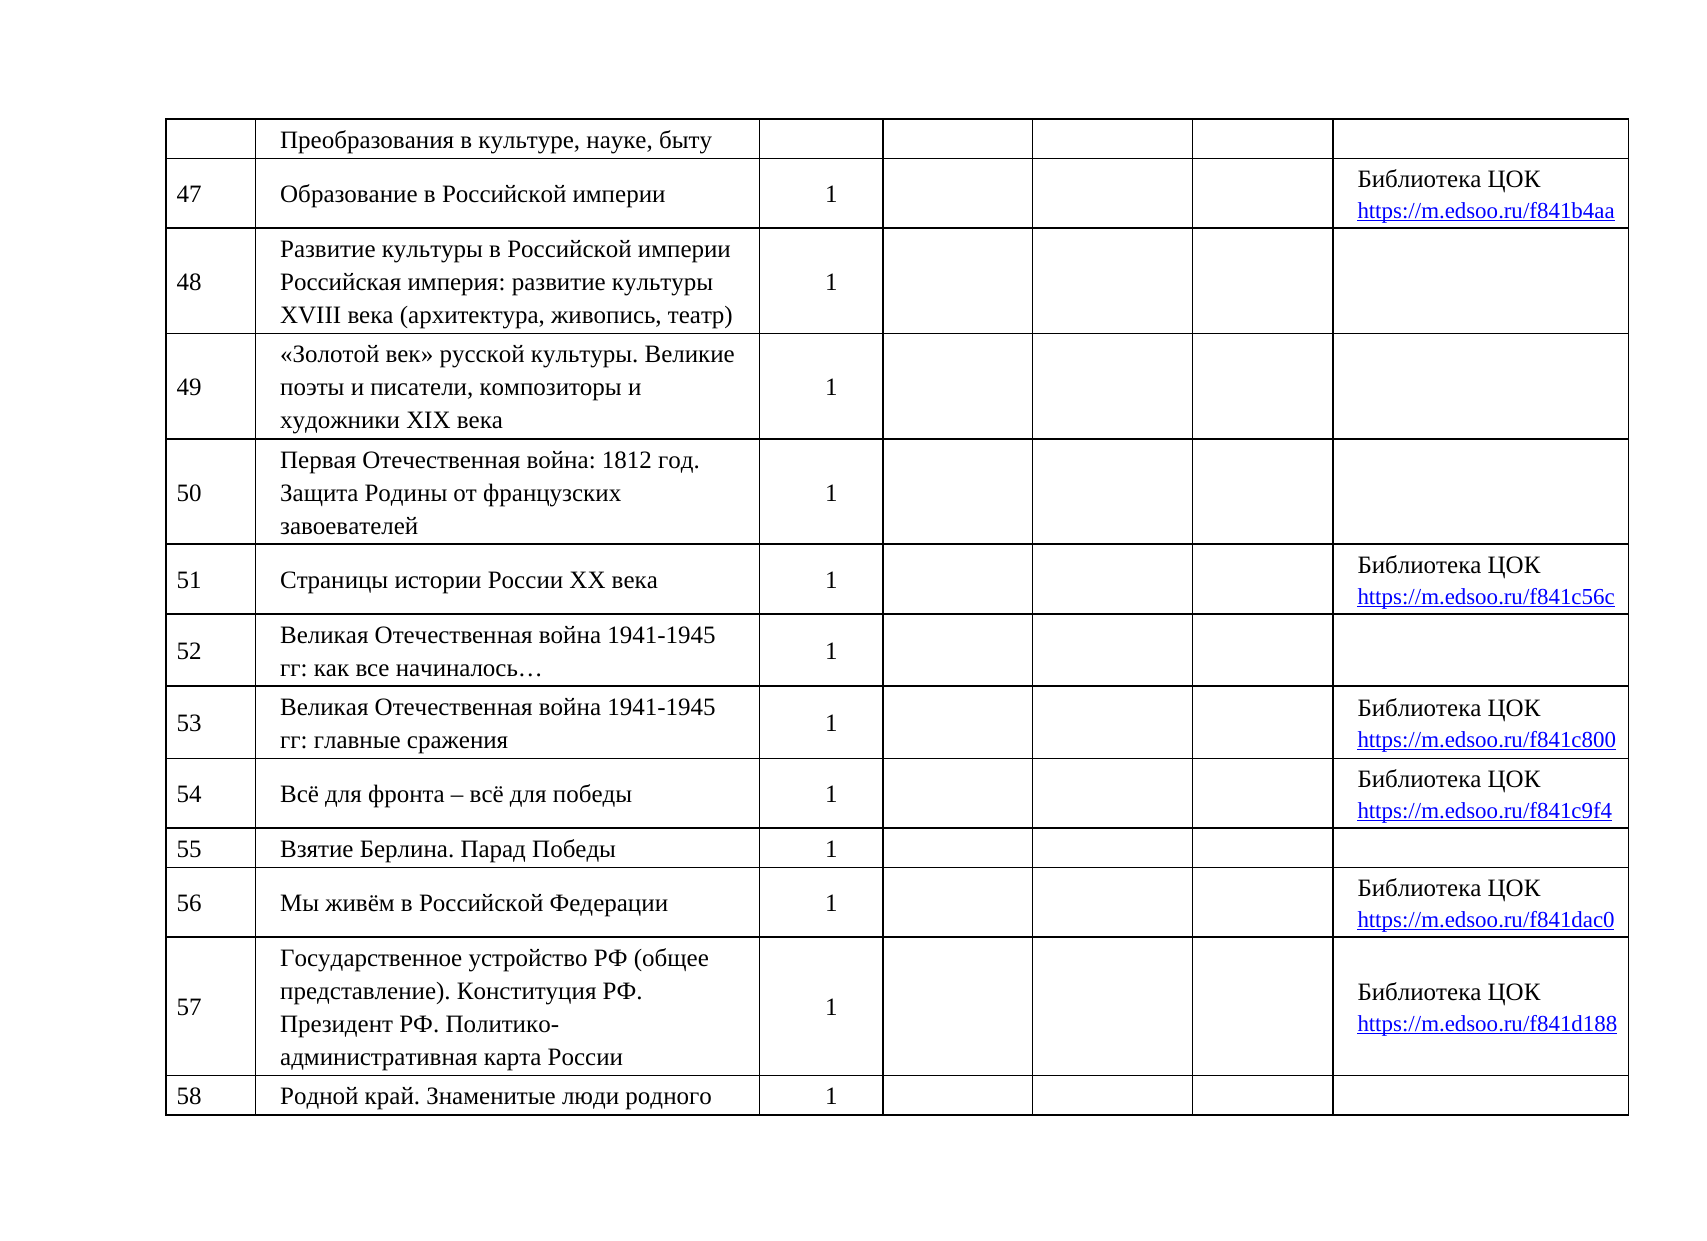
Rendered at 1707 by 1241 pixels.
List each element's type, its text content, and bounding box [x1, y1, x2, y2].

table_cell [1334, 440, 1628, 543]
table_cell [1193, 829, 1332, 867]
table_cell 1 [760, 440, 882, 543]
table_cell [1334, 229, 1628, 332]
table_cell [884, 687, 1032, 758]
table_cell 1 [760, 120, 882, 157]
table_cell 46 [167, 120, 255, 157]
table_cell Образование в Российской империи [256, 159, 759, 227]
table_cell [1334, 615, 1628, 685]
table_cell 56 [167, 868, 255, 936]
table_cell Великая Отечественная война 1941-1945 гг: главные сражения [256, 687, 759, 758]
table_cell [884, 759, 1032, 827]
table_cell 1 [760, 759, 882, 827]
table_cell [884, 159, 1032, 227]
table_cell 53 [167, 687, 255, 758]
table_cell Библиотека ЦОК https://m.edsoo.ru/f841c9f4 [1334, 759, 1628, 827]
table_cell 52 [167, 615, 255, 685]
table_cell [884, 615, 1032, 685]
table_cell 1 [760, 687, 882, 758]
table_cell 50 [167, 440, 255, 543]
table_cell 57 [167, 938, 255, 1075]
table_cell [1033, 229, 1192, 332]
table_cell [1193, 120, 1332, 157]
table_cell [884, 229, 1032, 332]
table_cell [1193, 1076, 1332, 1114]
table_cell [1334, 120, 1628, 157]
table_cell [1193, 759, 1332, 827]
table_cell [1334, 334, 1628, 438]
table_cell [256, 120, 759, 157]
table_cell [1033, 687, 1192, 758]
table_cell 49 [167, 334, 255, 438]
table_cell 48 [167, 229, 255, 332]
table_cell Библиотека ЦОК https://m.edsoo.ru/f841c56c [1334, 545, 1628, 613]
table_cell [1193, 440, 1332, 543]
table_cell [1033, 615, 1192, 685]
table_cell Библиотека ЦОК https://m.edsoo.ru/f841c800 [1334, 687, 1628, 758]
table_cell 1 [760, 545, 882, 613]
table_cell [1193, 938, 1332, 1075]
table_cell [1033, 159, 1192, 227]
table_cell [1033, 545, 1192, 613]
table_cell 1 [760, 868, 882, 936]
table_cell 1 [760, 229, 882, 332]
table_cell Библиотека ЦОК https://m.edsoo.ru/f841b4aa [1334, 159, 1628, 227]
table_cell 51 [167, 545, 255, 613]
table_cell [884, 1076, 1032, 1114]
table_cell [884, 868, 1032, 936]
table_cell Государственное устройство РФ (общее представление). Конституция РФ. Президент РФ. Политико-административная карта России [256, 938, 759, 1075]
table_cell [1193, 545, 1332, 613]
table_cell 1 [760, 1076, 882, 1114]
table_cell 58 [167, 1076, 255, 1114]
table_cell Библиотека ЦОК https://m.edsoo.ru/f841d188 [1334, 938, 1628, 1075]
table_cell [1193, 229, 1332, 332]
table_cell [884, 120, 1032, 157]
table_cell [884, 938, 1032, 1075]
table_cell Библиотека ЦОК https://m.edsoo.ru/f841dac0 [1334, 868, 1628, 936]
table_cell Первая Отечественная война: 1812 год. Защита Родины от французских завоевателей [256, 440, 759, 543]
table_cell [1193, 868, 1332, 936]
table_cell [884, 829, 1032, 867]
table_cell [256, 1076, 759, 1114]
table_cell Развитие культуры в Российской империи Российская империя: развитие культуры XVIII века (архитектура, живопись, театр) [256, 229, 759, 332]
table_cell [1033, 868, 1192, 936]
table_cell [1334, 1076, 1628, 1114]
table_cell 1 [760, 938, 882, 1075]
table_cell Великая Отечественная война 1941-1945 гг: как все начиналось… [256, 615, 759, 685]
table_cell [1033, 334, 1192, 438]
table_cell [1033, 1076, 1192, 1114]
table_cell [884, 440, 1032, 543]
table_cell [1033, 829, 1192, 867]
table_cell 1 [760, 829, 882, 867]
table_cell Страницы истории России ХХ века [256, 545, 759, 613]
table_cell 1 [760, 334, 882, 438]
table_cell Взятие Берлина. Парад Победы [256, 829, 759, 867]
table_cell [1334, 829, 1628, 867]
table_cell [884, 545, 1032, 613]
table_cell [1193, 687, 1332, 758]
table_cell [1033, 440, 1192, 543]
table_cell Всё для фронта – всё для победы [256, 759, 759, 827]
table_cell 1 [760, 615, 882, 685]
table_cell 55 [167, 829, 255, 867]
table_cell [1033, 938, 1192, 1075]
table_cell 47 [167, 159, 255, 227]
table_cell 54 [167, 759, 255, 827]
table_cell Мы живём в Российской Федерации [256, 868, 759, 936]
table_cell [1033, 759, 1192, 827]
table_cell [884, 334, 1032, 438]
table_cell 1 [760, 159, 882, 227]
table_cell [1033, 120, 1192, 157]
table_cell [1193, 159, 1332, 227]
table_cell «Золотой век» русской культуры. Великие поэты и писатели, композиторы и художники XIX века [256, 334, 759, 438]
table_cell [1193, 334, 1332, 438]
table_cell [1193, 615, 1332, 685]
